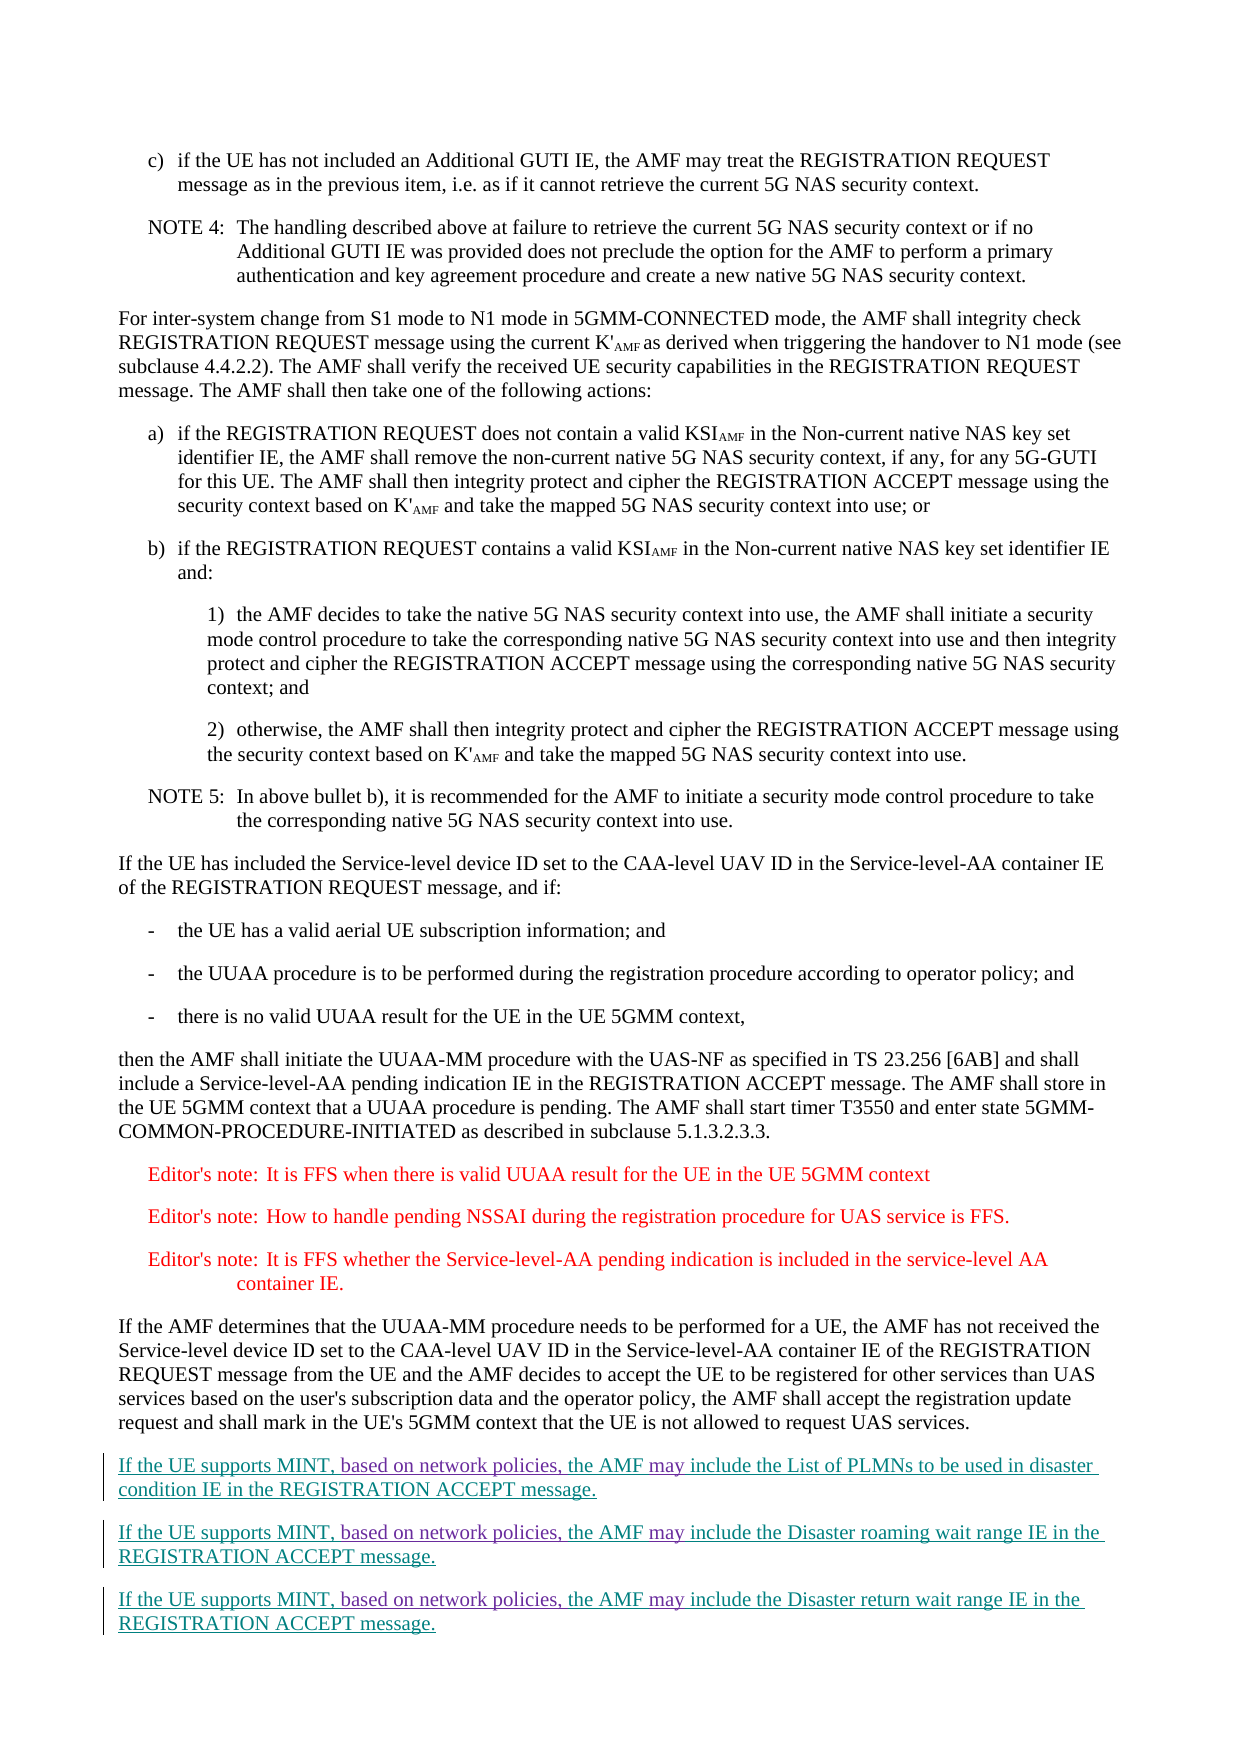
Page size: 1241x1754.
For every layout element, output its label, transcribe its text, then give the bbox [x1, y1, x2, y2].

text - the UUAA procedure is to be performed during the registration procedure according to operator policy; and [148, 961, 1122, 985]
text For inter-system change from S1 mode to N1 mode in 5GMM-CONNECTED mode, the AMF shall integrity check REGISTRATION REQUEST message using the current K'AMF as derived when triggering the handover to N1 mode (see subclause 4.4.2.2). The AMF shall verify the received UE security capabilities in the REGISTRATION REQUEST message. The AMF shall then take one of the following actions: [118, 306, 1122, 402]
text 2) otherwise, the AMF shall then integrity protect and cipher the REGISTRATION ACCEPT message using the security context based on K'AMF and take the mapped 5G NAS security context into use. [207, 717, 1122, 766]
text Editor's note: It is FFS when there is valid UUAA result for the UE in the UE 5GMM context [148, 1161, 1122, 1186]
text NOTE 4: The handling described above at failure to retrieve the current 5G NAS security context or if no Additional GUTI IE was provided does not preclude the option for the AMF to perform a primary authentication and key agreement procedure and create a new native 5G NAS security context. [148, 214, 1122, 287]
text c) if the UE has not included an Additional GUTI IE, the AMF may treat the REGISTRATION REQUEST message as in the previous item, i.e. as if it cannot retrieve the current 5G NAS security context. [148, 148, 1122, 196]
text If the UE has included the Service-level device ID set to the CAA-level UAV ID in the Service-level-AA container IE of the REGISTRATION REQUEST message, and if: [118, 851, 1122, 899]
text then the AMF shall initiate the UUAA-MM procedure with the UAS-NF as specified in TS 23.256 [6AB] and shall include a Service-level-AA pending indication IE in the REGISTRATION ACCEPT message. The AMF shall store in the UE 5GMM context that a UUAA procedure is pending. The AMF shall start timer T3550 and enter state 5GMM-COMMON-PROCEDURE-INITIATED as described in subclause 5.1.3.2.3.3. [118, 1046, 1122, 1143]
text If the AMF determines that the UUAA-MM procedure needs to be performed for a UE, the AMF has not received the Service-level device ID set to the CAA-level UAV ID in the Service-level-AA container IE of the REGISTRATION REQUEST message from the UE and the AMF decides to accept the UE to be registered for other services than UAS services based on the user's subscription data and the operator policy, the AMF shall accept the registration update request and shall mark in the UE's 5GMM context that the UE is not allowed to request UAS services. [118, 1314, 1122, 1434]
text Editor's note: How to handle pending NSSAI during the registration procedure for UAS service is FFS. [148, 1204, 1122, 1228]
text - the UE has a valid aerial UE subscription information; and [148, 918, 1122, 942]
text 1) the AMF decides to take the native 5G NAS security context into use, the AMF shall initiate a security mode control procedure to take the corresponding native 5G NAS security context into use and then integrity protect and cipher the REGISTRATION ACCEPT message using the corresponding native 5G NAS security context; and [207, 602, 1122, 699]
text - there is no valid UUAA result for the UE in the UE 5GMM context, [148, 1004, 1122, 1028]
text b) if the REGISTRATION REQUEST contains a valid KSIAMF in the Non-current native NAS key set identifier IE and: [148, 536, 1122, 584]
text a) if the REGISTRATION REQUEST does not contain a valid KSIAMF in the Non-current native NAS key set identifier IE, the AMF shall remove the non-current native 5G NAS security context, if any, for any 5G-GUTI for this UE. The AMF shall then integrity protect and cipher the REGISTRATION ACCEPT message using the security context based on K'AMF and take the mapped 5G NAS security context into use; or [148, 421, 1122, 517]
text NOTE 5: In above bullet b), it is recommended for the AMF to initiate a security mode control procedure to take the corresponding native 5G NAS security context into use. [148, 784, 1122, 832]
text Editor's note: It is FFS whether the Service-level-AA pending indication is included in the service-level AA container IE. [148, 1247, 1122, 1295]
